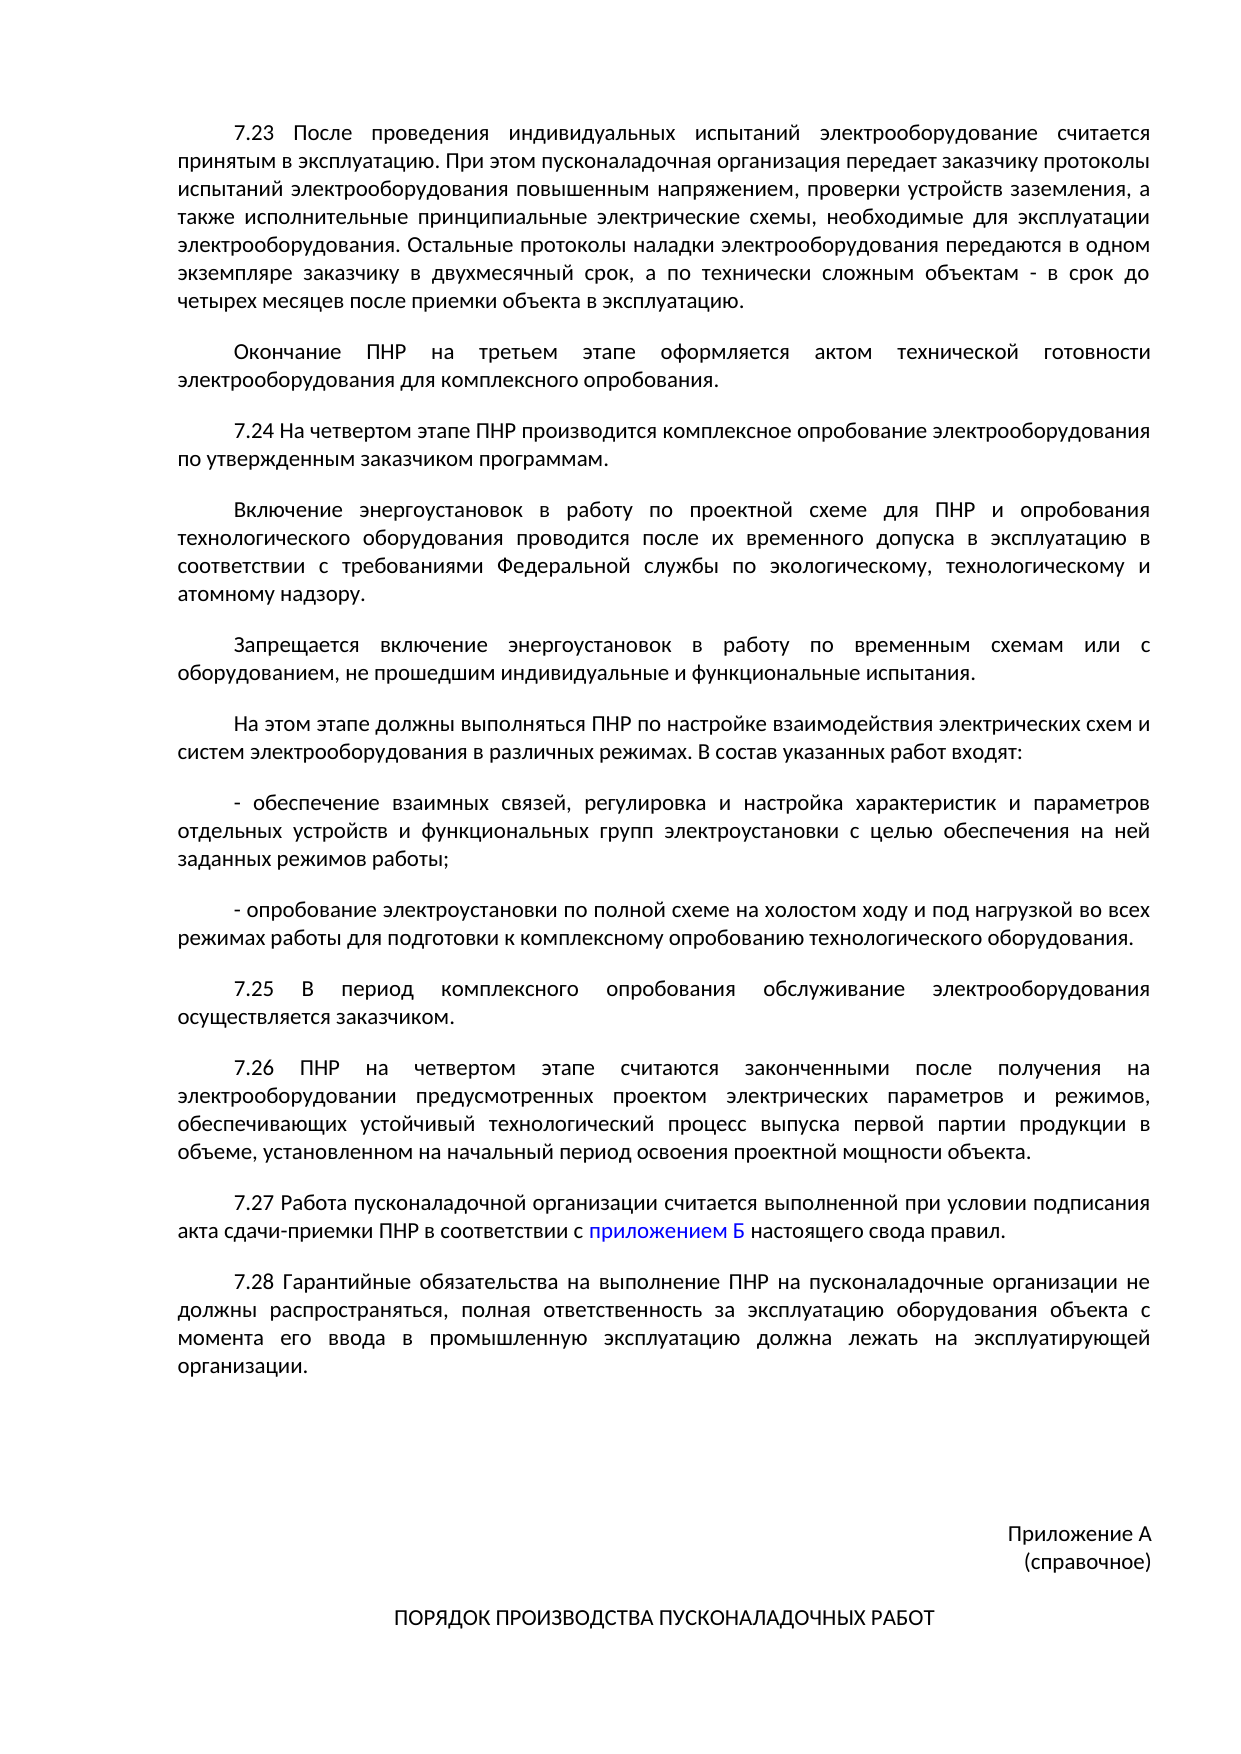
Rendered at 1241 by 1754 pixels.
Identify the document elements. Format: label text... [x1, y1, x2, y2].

text - опробование электроустановки по полной схеме на холостом ходу и под нагрузкой во всех режимах работы для подготовки к комплексному опробованию технологического оборудования. [177, 895, 1152, 951]
text 7.28 Гарантийные обязательства на выполнение ПНР на пусконаладочные организации не должны распространяться, полная ответственность за эксплуатацию оборудования объекта с момента его ввода в промышленную эксплуатацию должна лежать на эксплуатирующей организации. [177, 1267, 1152, 1379]
text 7.25 В период комплексного опробования обслуживание электрооборудования осуществляется заказчиком. [177, 974, 1152, 1030]
text 7.24 На четвертом этапе ПНР производится комплексное опробование электрооборудования по утвержденным заказчиком программам. [177, 416, 1152, 472]
text (справочное) [177, 1547, 1152, 1575]
text 7.26 ПНР на четвертом этапе считаются законченными после получения на электрооборудовании предусмотренных проектом электрических параметров и режимов, обеспечивающих устойчивый технологический процесс выпуска первой партии продукции в объеме, установленном на начальный период освоения проектной мощности объекта. [177, 1053, 1152, 1165]
text Включение энергоустановок в работу по проектной схеме для ПНР и опробования технологического оборудования проводится после их временного допуска в эксплуатацию в соответствии с требованиями Федеральной службы по экологическому, технологическому и атомному надзору. [177, 495, 1152, 607]
text Окончание ПНР на третьем этапе оформляется актом технической готовности электрооборудования для комплексного опробования. [177, 337, 1152, 393]
text - обеспечение взаимных связей, регулировка и настройка характеристик и параметров отдельных устройств и функциональных групп электроустановки с целью обеспечения на ней заданных режимов работы; [177, 788, 1152, 872]
text На этом этапе должны выполняться ПНР по настройке взаимодействия электрических схем и систем электрооборудования в различных режимах. В состав указанных работ входят: [177, 709, 1152, 765]
text 7.23 После проведения индивидуальных испытаний электрооборудование считается принятым в эксплуатацию. При этом пусконаладочная организация передает заказчику протоколы испытаний электрооборудования повышенным напряжением, проверки устройств заземления, а также исполнительные принципиальные электрические схемы, необходимые для эксплуатации электрооборудования. Остальные протоколы наладки электрооборудования передаются в одном экземпляре заказчику в двухмесячный срок, а по технически сложным объектам - в срок до четырех месяцев после приемки объекта в эксплуатацию. [177, 118, 1152, 314]
text ПОРЯДОК ПРОИЗВОДСТВА ПУСКОНАЛАДОЧНЫХ РАБОТ [177, 1603, 1152, 1631]
text Запрещается включение энергоустановок в работу по временным схемам или с оборудованием, не прошедшим индивидуальные и функциональные испытания. [177, 630, 1152, 686]
text Приложение А [177, 1519, 1152, 1547]
text 7.27 Работа пусконаладочной организации считается выполненной при условии подписания акта сдачи-приемки ПНР в соответствии с приложением Б настоящего свода правил. [177, 1188, 1152, 1244]
